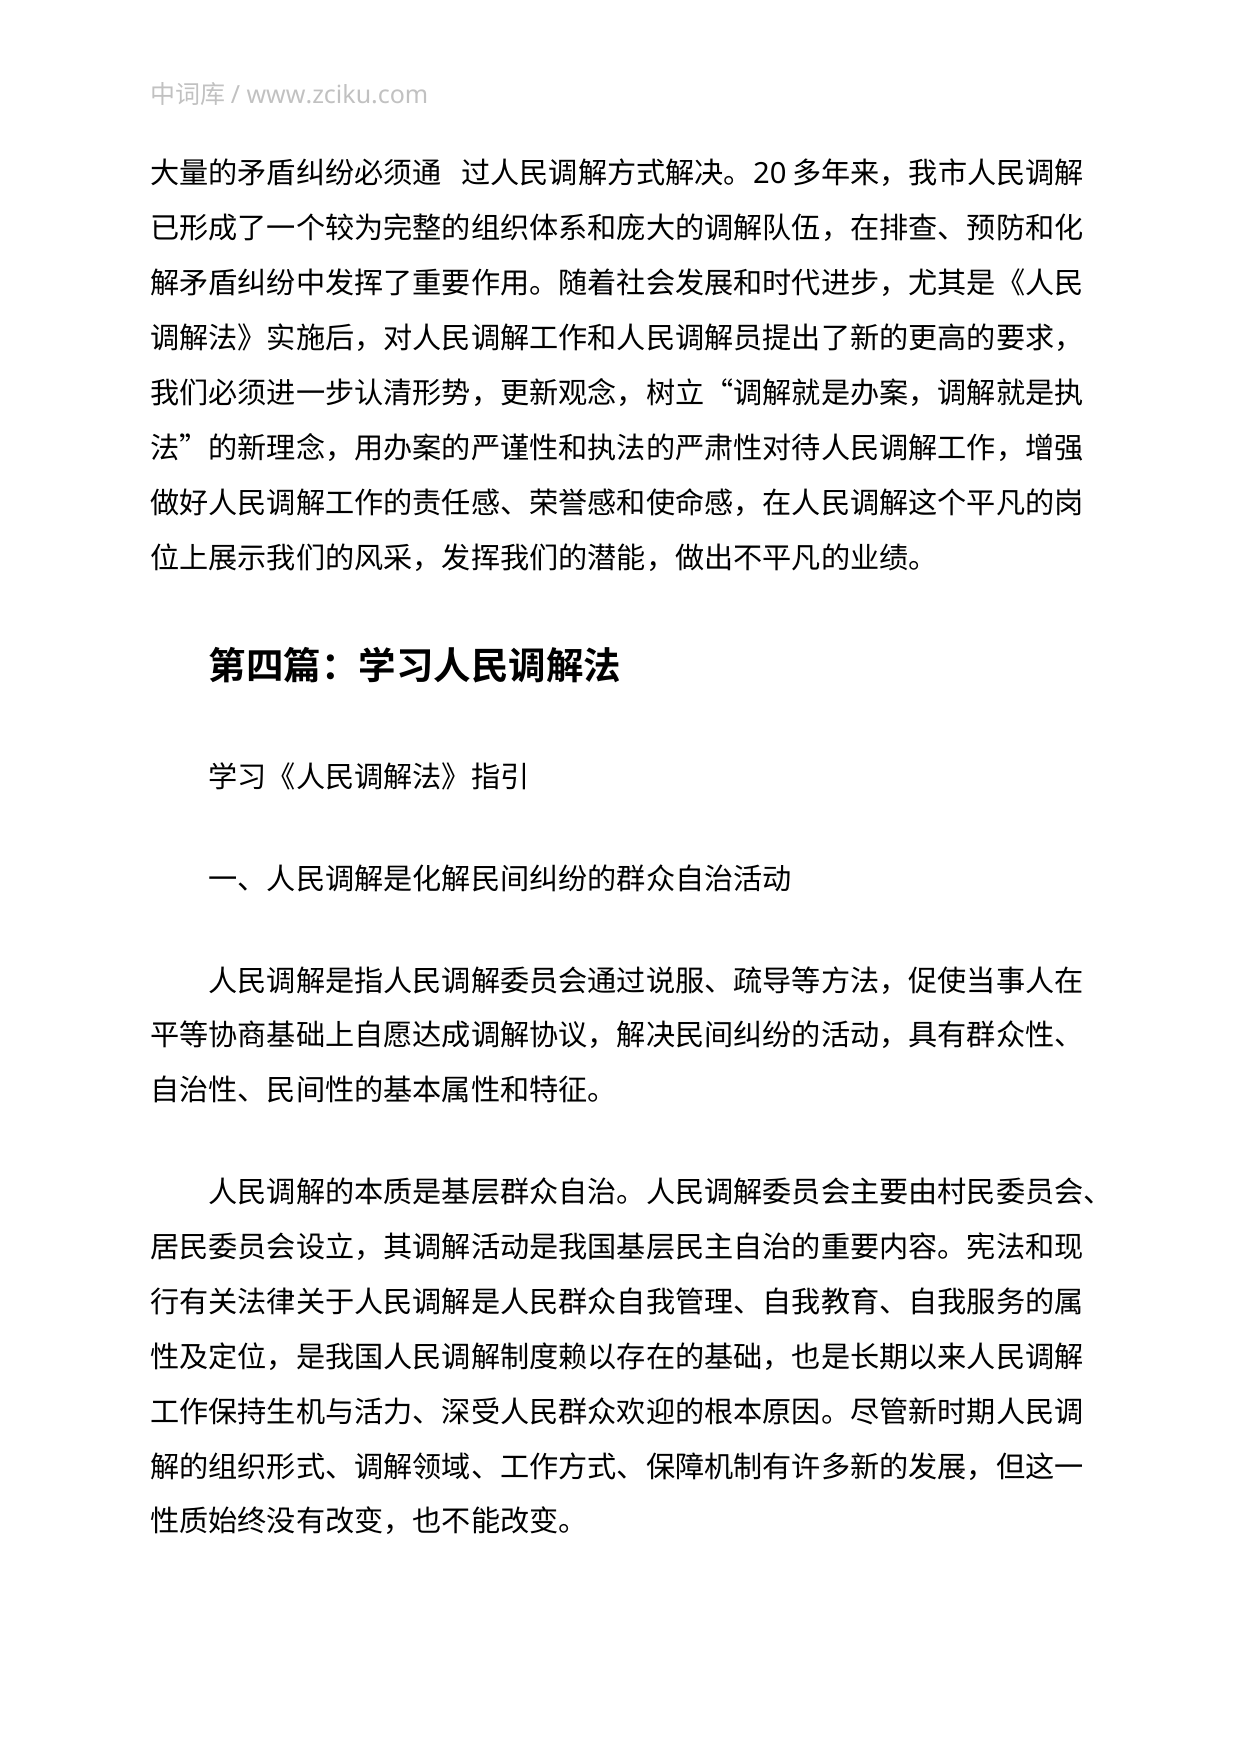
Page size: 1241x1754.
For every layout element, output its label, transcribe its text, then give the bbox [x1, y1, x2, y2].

text 人民调解是指人民调解委员会通过说服、疏导等方法，促使当事人在平等协商基础上自愿达成调解协议，解决民间纠纷的活动，具有群众性、自治性、民间性的基本属性和特征。 [150, 957, 1090, 1109]
text 学习《人民调解法》指引 [150, 753, 1090, 796]
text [150, 150, 1090, 577]
text 人民调解的本质是基层群众自治。人民调解委员会主要由村民委员会、居民委员会设立，其调解活动是我国基层民主自治的重要内容。宪法和现行有关法律关于人民调解是人民群众自我管理、自我教育、自我服务的属性及定位，是我国人民调解制度赖以存在的基础，也是长期以来人民调解工作保持生机与活力、深受人民群众欢迎的根本原因。尽管新时期人民调解的组织形式、调解领域、工作方式、保障机制有许多新的发展，但这一性质始终没有改变，也不能改变。 [150, 1169, 1090, 1540]
text 第四篇：学习人民调解法 [150, 636, 1090, 690]
text 一、人民调解是化解民间纠纷的群众自治活动 [150, 855, 1090, 898]
